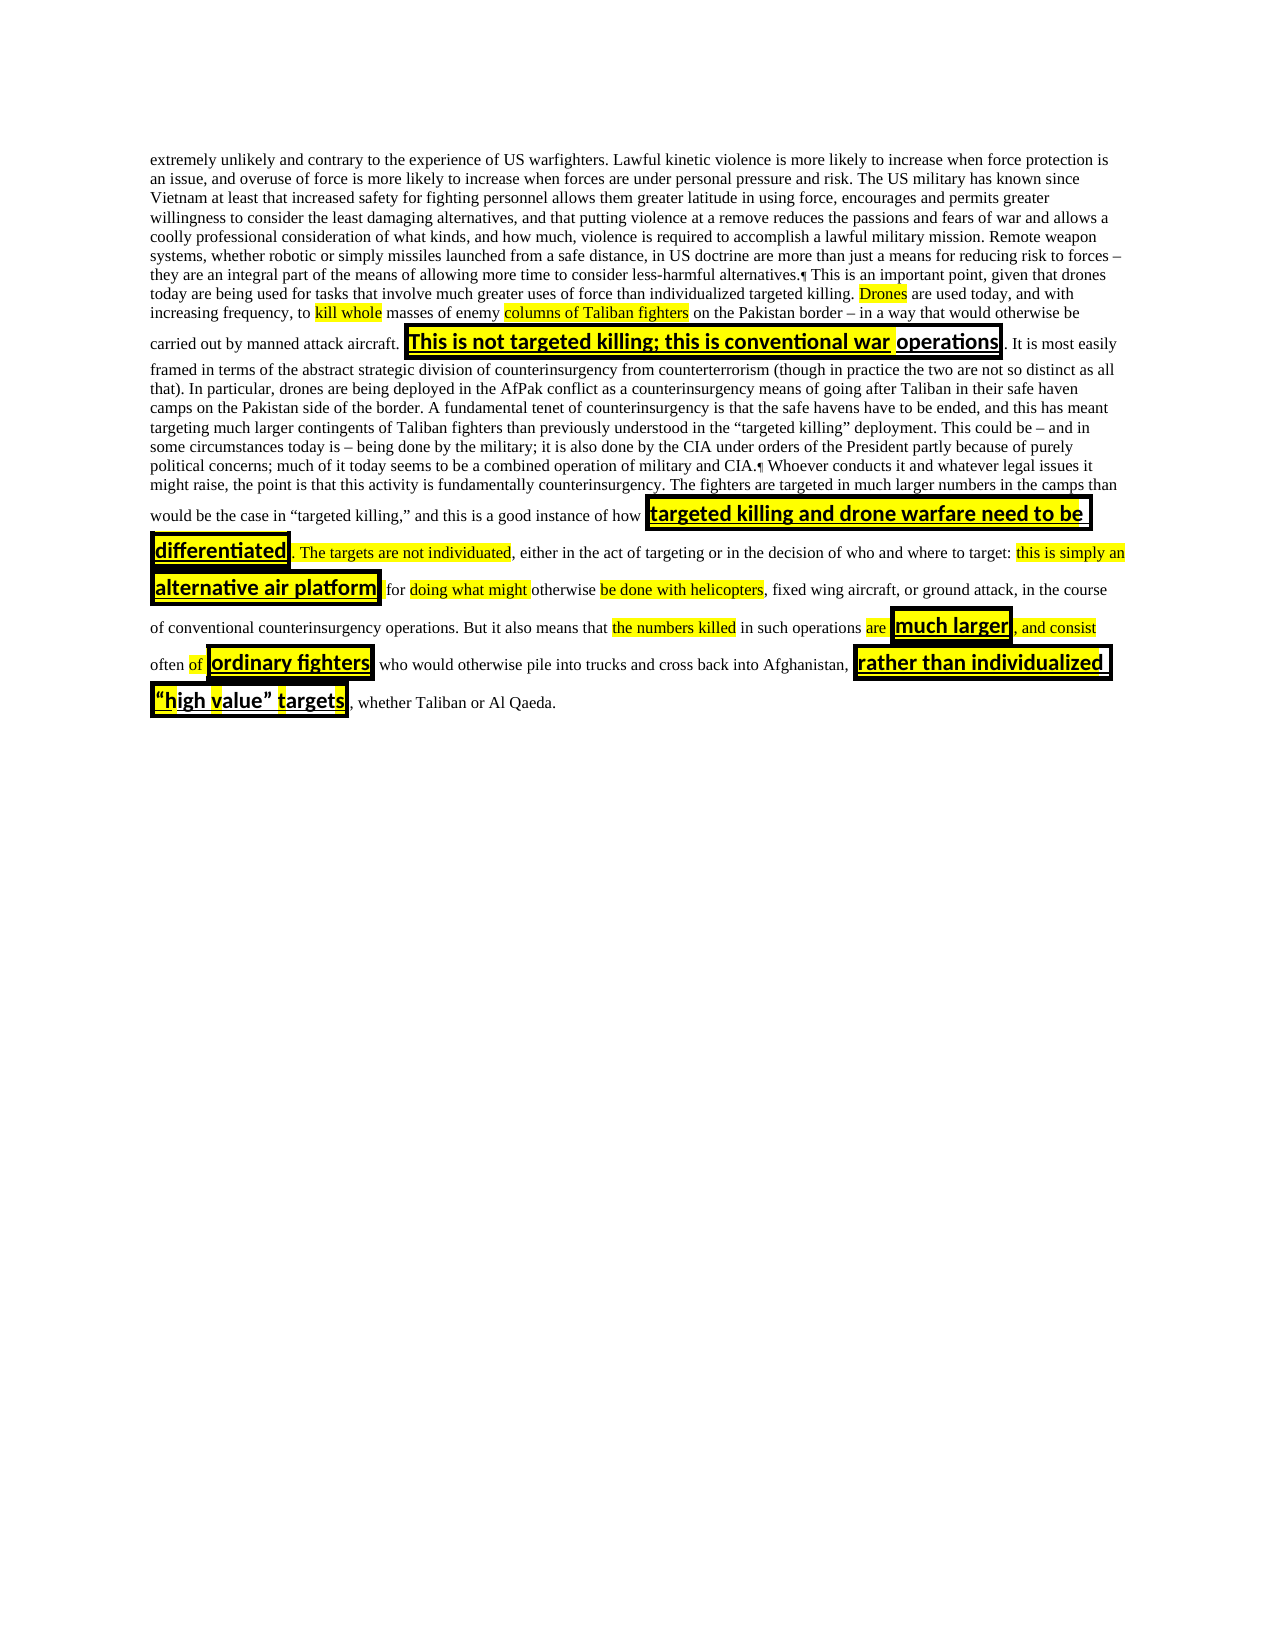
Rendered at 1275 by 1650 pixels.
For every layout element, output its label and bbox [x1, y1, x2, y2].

text [150, 150, 1125, 718]
